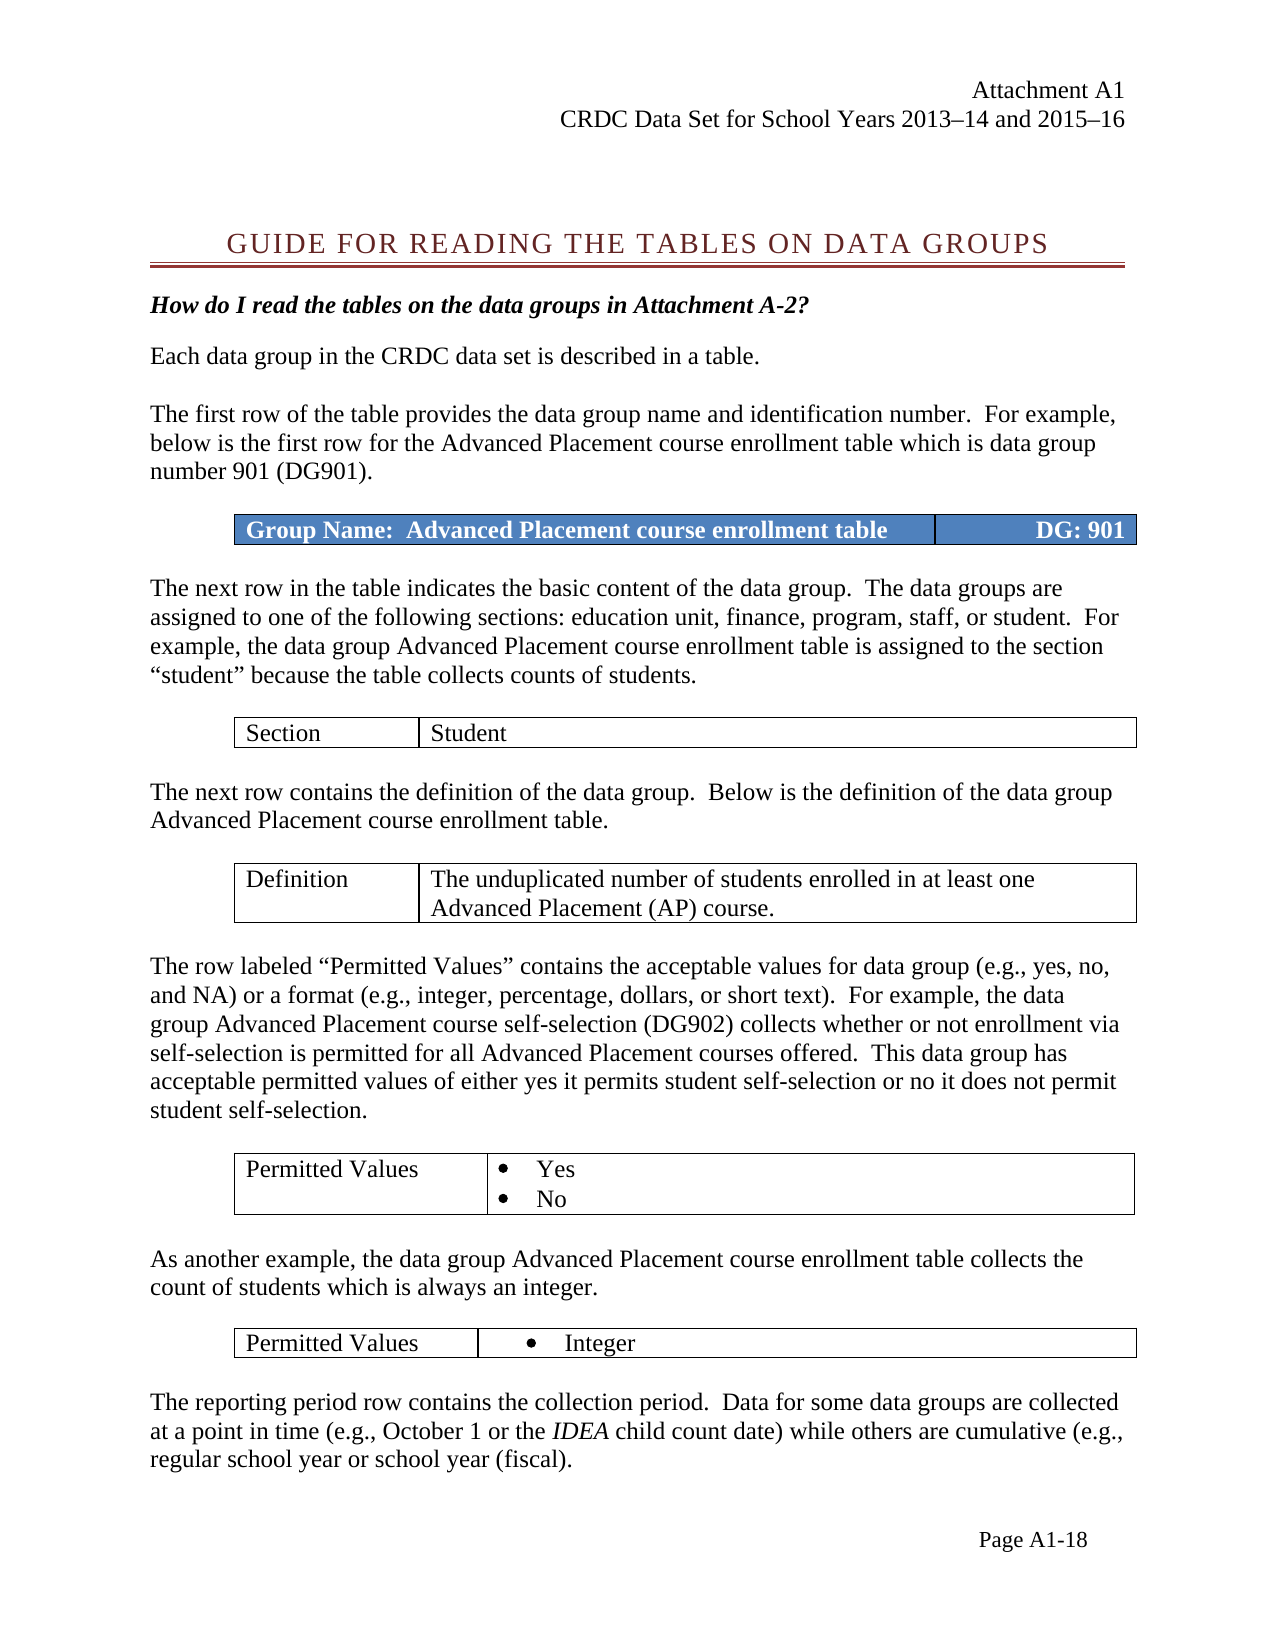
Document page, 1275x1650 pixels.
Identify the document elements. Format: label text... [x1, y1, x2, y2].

text How do I read the tables on the data groups in Attachment A-2? [150, 291, 1125, 319]
table_header Permitted Values [235, 1329, 477, 1357]
table_header Definition [235, 864, 418, 922]
text The next row in the table indicates the basic content of the data group. The data groups are assigned to one of the following sections: education unit, finance, program, staff, or student. For example, the data group Advanced Placement course enrollment table is assigned to the section “student” because the table collects counts of students. [150, 573, 1125, 688]
text The reporting period row contains the collection period. Data for some data groups are collected at a point in time (e.g., October 1 or the IDEA child count date) while others are cumulative (e.g., regular school year or school year (fiscal). [150, 1387, 1125, 1473]
table_header Permitted Values [235, 1154, 487, 1214]
text The first row of the table provides the data group name and identification number. For example, below is the first row for the Advanced Placement course enrollment table which is data group number 901 (DG901). [150, 399, 1125, 485]
table_header DG: 901 [936, 515, 1136, 544]
table_header Integer [479, 1329, 1136, 1357]
text The row labeled “Permitted Values” contains the acceptable values for data group (e.g., yes, no, and NA) or a format (e.g., integer, percentage, dollars, or short text). For example, the data group Advanced Placement course self-selection (DG902) collects whether or not enrollment via self-selection is permitted for all Advanced Placement courses offered. This data group has acceptable permitted values of either yes it permits student self-selection or no it does not permit student self-selection. [150, 951, 1125, 1124]
table_header Student [420, 718, 1136, 747]
text Each data group in the CRDC data set is described in a table. [150, 341, 1125, 370]
table_header The unduplicated number of students enrolled in at least one Advanced Placement (AP) course. [420, 864, 1136, 922]
text The next row contains the definition of the data group. Below is the definition of the data group Advanced Placement course enrollment table. [150, 777, 1125, 834]
subtitle Guide for reading the Tables on Data Groups [150, 226, 1125, 262]
table_header Group Name: Advanced Placement course enrollment table [235, 515, 934, 544]
table_header Section [235, 718, 418, 747]
text As another example, the data group Advanced Placement course enrollment table collects the count of students which is always an integer. [150, 1244, 1125, 1301]
table_header Yes No [488, 1154, 1134, 1214]
